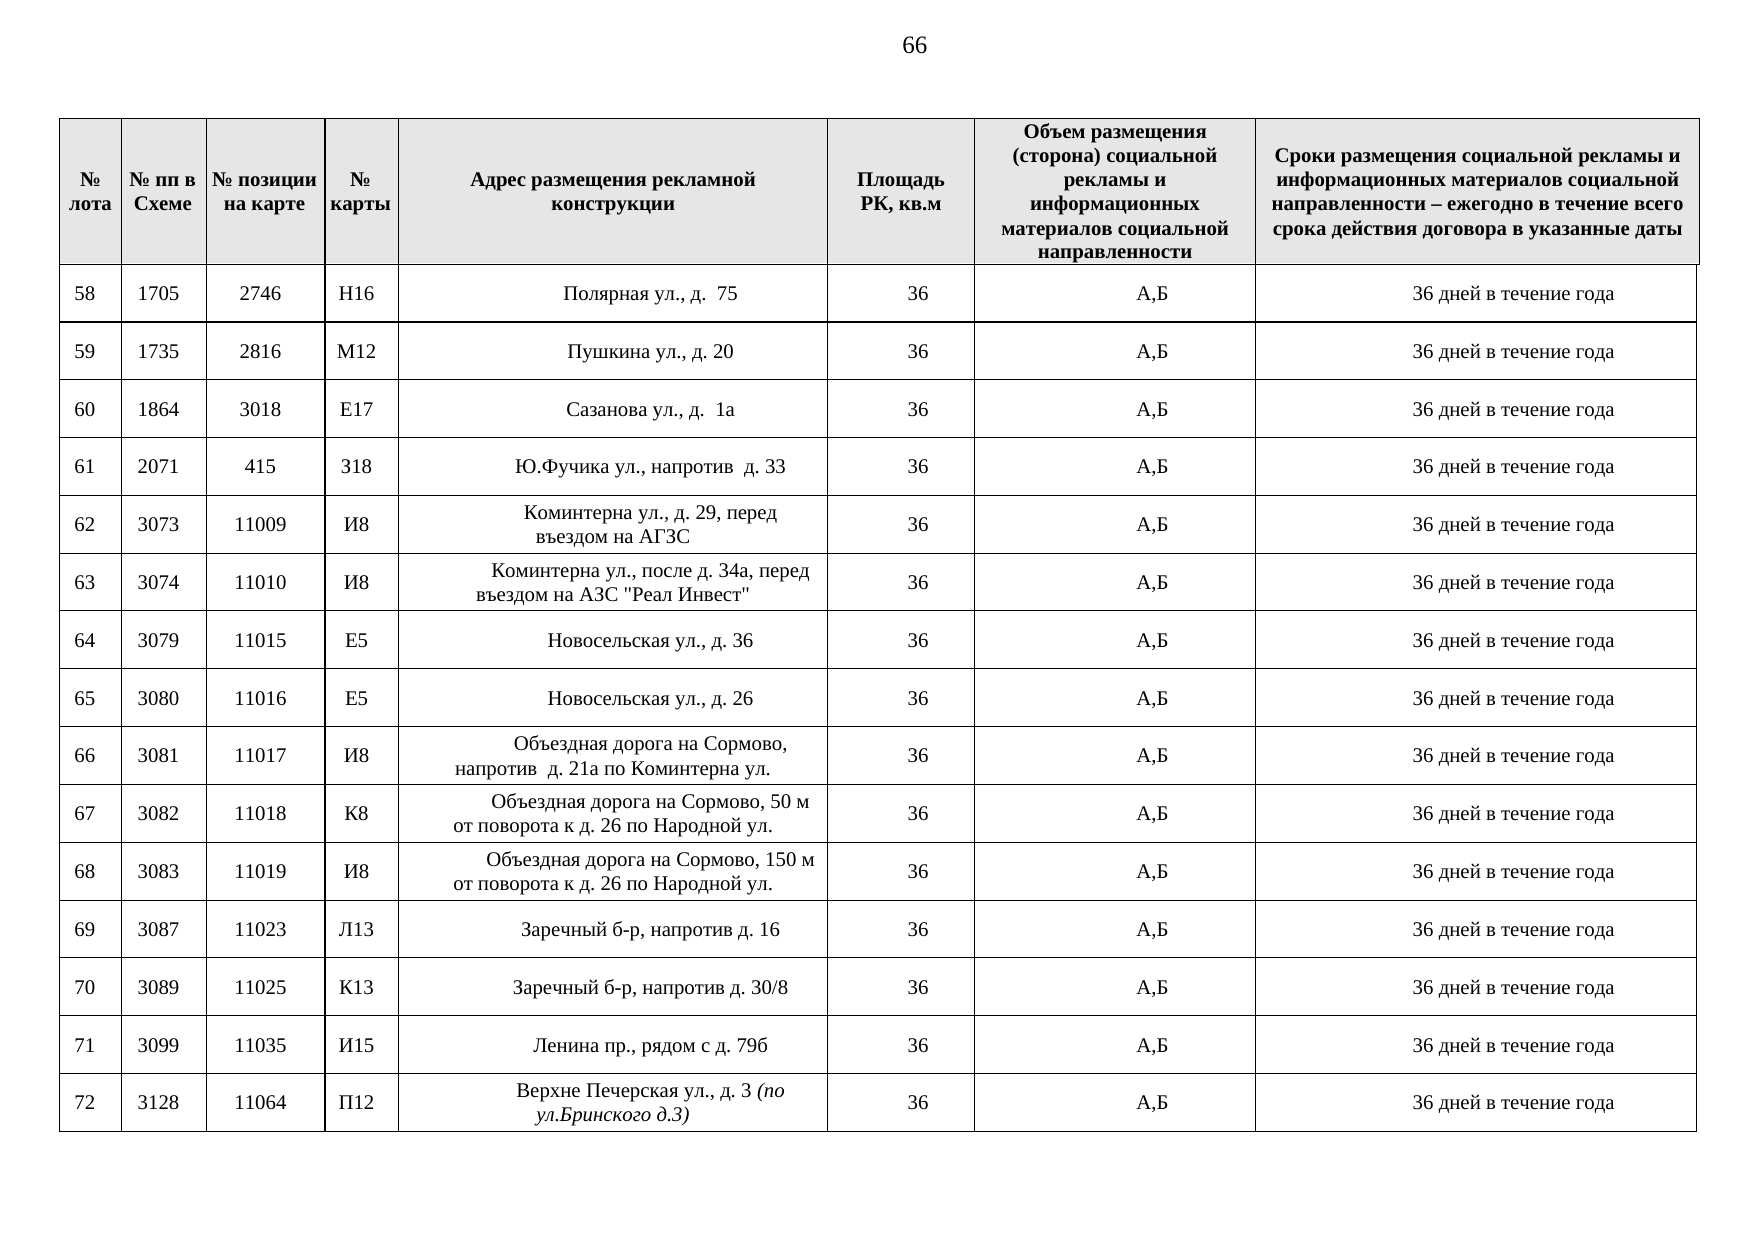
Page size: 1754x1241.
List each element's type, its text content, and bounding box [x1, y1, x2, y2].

table_cell 11025 [207, 958, 324, 1015]
table_cell 11017 [207, 727, 324, 784]
table_cell 59 [60, 323, 121, 379]
table_cell А,Б [975, 554, 1255, 610]
table_cell Ю.Фучика ул., напротив д. 33 [399, 438, 827, 495]
table_cell 3082 [122, 785, 206, 842]
table_cell Е17 [326, 380, 398, 437]
table_cell 36 дней в течение года [1256, 438, 1696, 495]
table_cell 72 [60, 1074, 121, 1131]
table_cell 3083 [122, 843, 206, 899]
table_cell Новосельская ул., д. 26 [399, 669, 827, 726]
table_cell 36 дней в течение года [1256, 554, 1696, 610]
table_cell 36 [828, 554, 974, 610]
table_cell А,Б [975, 843, 1255, 899]
table_cell 3099 [122, 1016, 206, 1073]
table_cell 62 [60, 496, 121, 553]
table_cell 67 [60, 785, 121, 842]
table_cell Полярная ул., д. 75 [399, 265, 827, 321]
table_cell А,Б [975, 901, 1255, 957]
table_cell Объездная дорога на Сормово, напротив д. 21а по Коминтерна ул. [399, 727, 827, 784]
table_cell К13 [326, 958, 398, 1015]
table_cell 36 [828, 1074, 974, 1131]
table_cell Верхне Печерская ул., д. 3 (по ул.Бринского д.3) [399, 1074, 827, 1131]
table_cell 36 дней в течение года [1256, 496, 1696, 553]
table_cell 415 [207, 438, 324, 495]
table_cell Сазанова ул., д. 1а [399, 380, 827, 437]
table_cell Ленина пр., рядом с д. 79б [399, 1016, 827, 1073]
table_cell 3073 [122, 496, 206, 553]
table_cell 3018 [207, 380, 324, 437]
table_cell Е5 [326, 669, 398, 726]
table_cell 3074 [122, 554, 206, 610]
table_header Сроки размещения социальной рекламы и информационных материалов социальной направленности – ежегодно в течение всего срока действия договора в указанные даты [1256, 119, 1699, 263]
table_cell 69 [60, 901, 121, 957]
table_cell 36 [828, 611, 974, 668]
table_cell 36 [828, 380, 974, 437]
table_cell 36 дней в течение года [1256, 380, 1696, 437]
table_cell 65 [60, 669, 121, 726]
table_cell М12 [326, 323, 398, 379]
table_cell З18 [326, 438, 398, 495]
table_cell И8 [326, 554, 398, 610]
table_cell 36 дней в течение года [1256, 901, 1696, 957]
table_cell 36 дней в течение года [1256, 843, 1696, 899]
table_cell 63 [60, 554, 121, 610]
table_cell 1864 [122, 380, 206, 437]
table_cell А,Б [975, 323, 1255, 379]
table_cell 61 [60, 438, 121, 495]
table_cell 36 дней в течение года [1256, 611, 1696, 668]
table_cell 11015 [207, 611, 324, 668]
table_header № позиции на карте [207, 119, 324, 263]
table_cell 2816 [207, 323, 324, 379]
table_cell И15 [326, 1016, 398, 1073]
table_cell А,Б [975, 438, 1255, 495]
table_cell 70 [60, 958, 121, 1015]
table_cell 3080 [122, 669, 206, 726]
table_cell 3081 [122, 727, 206, 784]
table_cell И8 [326, 496, 398, 553]
table_cell 1735 [122, 323, 206, 379]
table_cell 3128 [122, 1074, 206, 1131]
table_cell 11016 [207, 669, 324, 726]
table_cell 36 [828, 496, 974, 553]
table_cell Объездная дорога на Сормово, 50 м от поворота к д. 26 по Народной ул. [399, 785, 827, 842]
table_cell 36 дней в течение года [1256, 265, 1696, 321]
table_cell 68 [60, 843, 121, 899]
table_cell Е5 [326, 611, 398, 668]
table_cell Заречный б-р, напротив д. 30/8 [399, 958, 827, 1015]
table_header № пп в Схеме [122, 119, 206, 263]
table_cell А,Б [975, 727, 1255, 784]
table_cell 3079 [122, 611, 206, 668]
table_cell 64 [60, 611, 121, 668]
table_cell 66 [60, 727, 121, 784]
table_cell П12 [326, 1074, 398, 1131]
table_cell 11010 [207, 554, 324, 610]
table_cell Новосельская ул., д. 36 [399, 611, 827, 668]
table_cell 36 дней в течение года [1256, 323, 1696, 379]
table_cell 36 [828, 323, 974, 379]
table_cell Коминтерна ул., после д. 34а, перед въездом на АЗС "Реал Инвест" [399, 554, 827, 610]
table_cell 36 дней в течение года [1256, 1074, 1696, 1131]
table_cell 36 [828, 669, 974, 726]
table_cell 2746 [207, 265, 324, 321]
table_cell 2071 [122, 438, 206, 495]
table_cell А,Б [975, 1074, 1255, 1131]
table_cell А,Б [975, 785, 1255, 842]
table_cell А,Б [975, 496, 1255, 553]
table_header № карты [326, 119, 398, 263]
table_cell 36 [828, 785, 974, 842]
table_cell 36 дней в течение года [1256, 1016, 1696, 1073]
table_cell К8 [326, 785, 398, 842]
table_cell А,Б [975, 611, 1255, 668]
table_cell А,Б [975, 380, 1255, 437]
table_header Объем размещения (сторона) социальной рекламы и информационных материалов социальной направленности [975, 119, 1255, 263]
table_cell Объездная дорога на Сормово, 150 м от поворота к д. 26 по Народной ул. [399, 843, 827, 899]
table_cell 36 [828, 727, 974, 784]
table_cell 36 [828, 438, 974, 495]
table_cell 71 [60, 1016, 121, 1073]
table_cell 36 [828, 1016, 974, 1073]
table_cell 11018 [207, 785, 324, 842]
table_cell 36 [828, 843, 974, 899]
table_cell 36 дней в течение года [1256, 669, 1696, 726]
table_cell 3089 [122, 958, 206, 1015]
table_cell 1705 [122, 265, 206, 321]
table_cell 36 [828, 265, 974, 321]
table_cell А,Б [975, 1016, 1255, 1073]
table_cell Л13 [326, 901, 398, 957]
table_cell 11009 [207, 496, 324, 553]
table_cell 36 дней в течение года [1256, 727, 1696, 784]
table_header № лота [60, 119, 121, 263]
table_cell 11019 [207, 843, 324, 899]
table_cell Коминтерна ул., д. 29, перед въездом на АГЗС [399, 496, 827, 553]
table_cell 36 [828, 958, 974, 1015]
table_cell 36 [828, 901, 974, 957]
table_cell 11023 [207, 901, 324, 957]
table_cell И8 [326, 727, 398, 784]
table_cell 36 дней в течение года [1256, 958, 1696, 1015]
table_cell И8 [326, 843, 398, 899]
table_cell 11064 [207, 1074, 324, 1131]
table_cell Пушкина ул., д. 20 [399, 323, 827, 379]
table_cell А,Б [975, 958, 1255, 1015]
table_cell 36 дней в течение года [1256, 785, 1696, 842]
table_cell Заречный б-р, напротив д. 16 [399, 901, 827, 957]
table_cell 60 [60, 380, 121, 437]
table_cell 58 [60, 265, 121, 321]
table_cell 11035 [207, 1016, 324, 1073]
table_header Адрес размещения рекламной конструкции [399, 119, 827, 263]
table_cell А,Б [975, 265, 1255, 321]
table_cell А,Б [975, 669, 1255, 726]
table_cell 3087 [122, 901, 206, 957]
table_header Площадь РК, кв.м [828, 119, 974, 263]
table_cell Н16 [326, 265, 398, 321]
